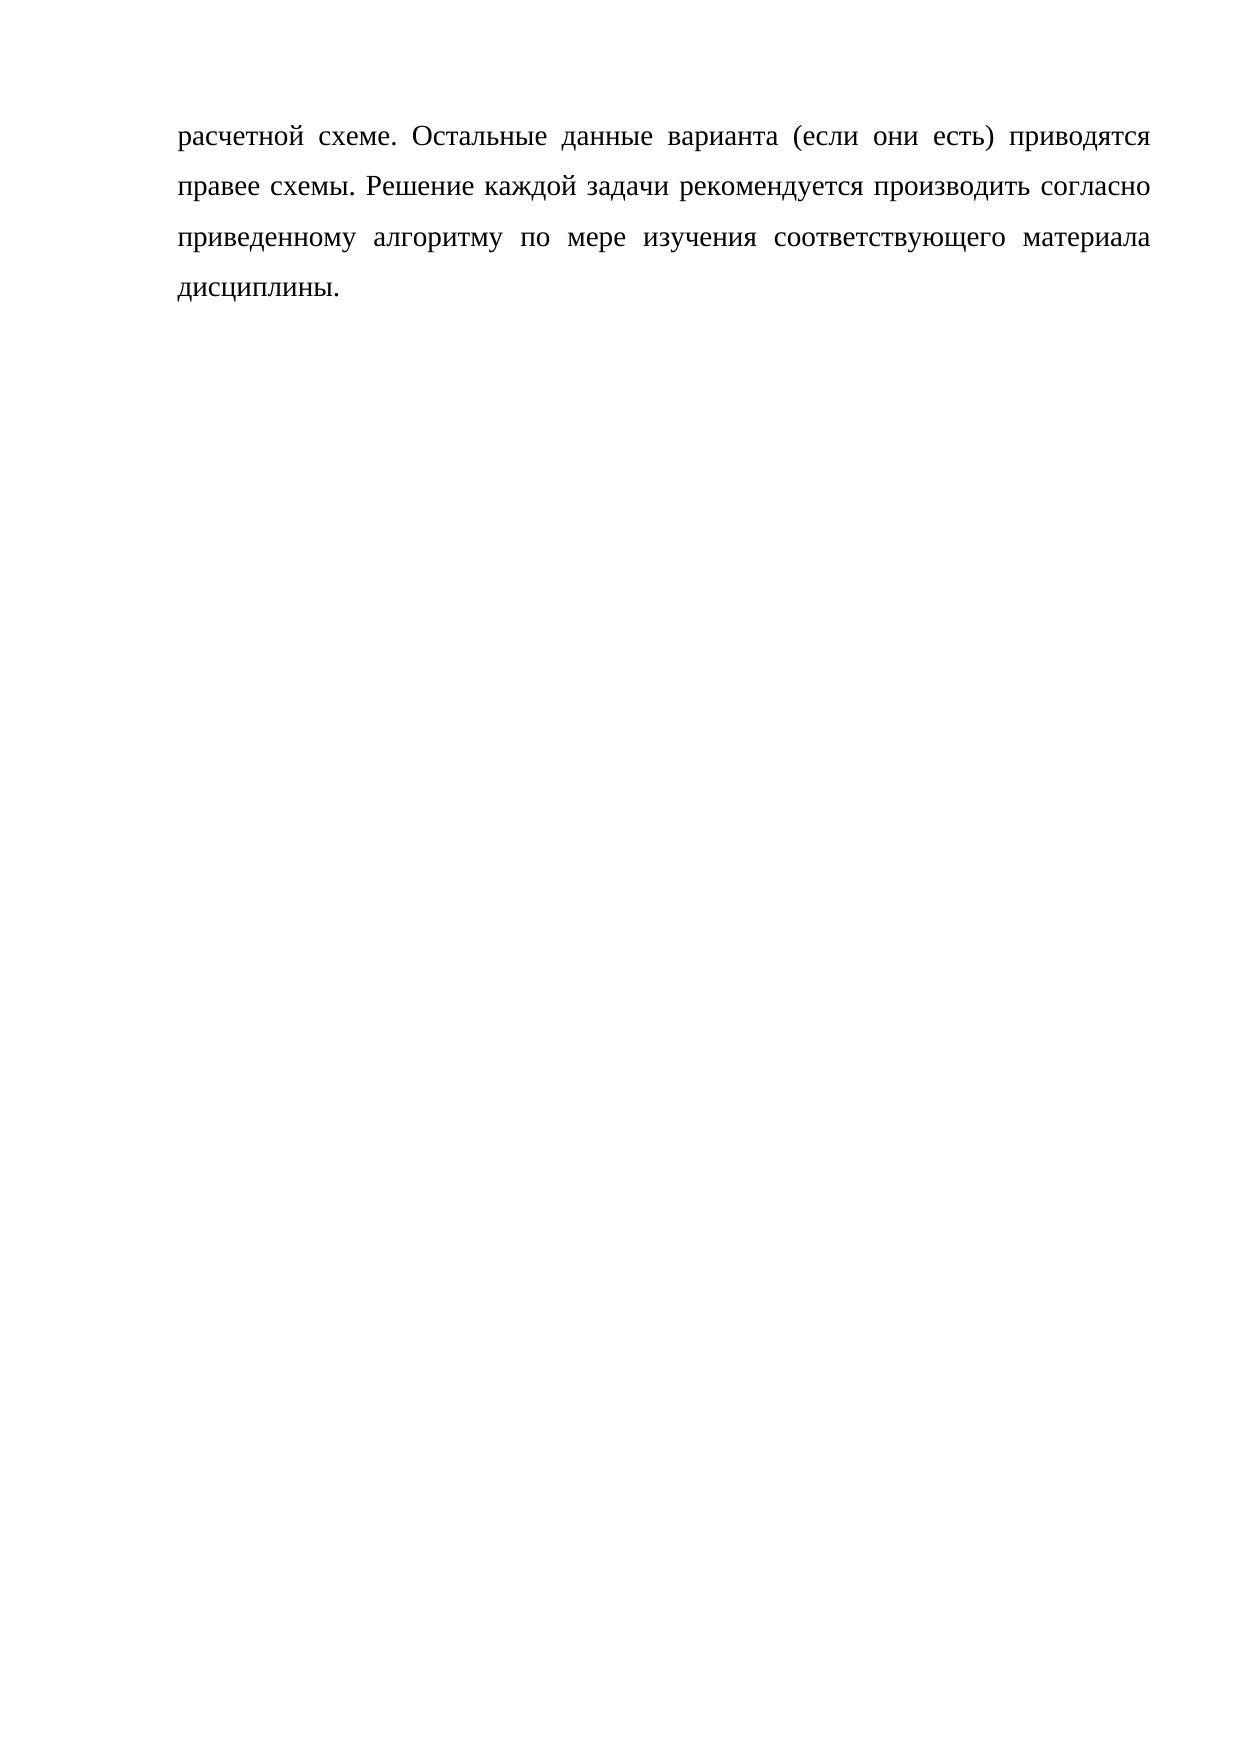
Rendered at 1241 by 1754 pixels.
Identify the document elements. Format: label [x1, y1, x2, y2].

text [177, 118, 1152, 303]
